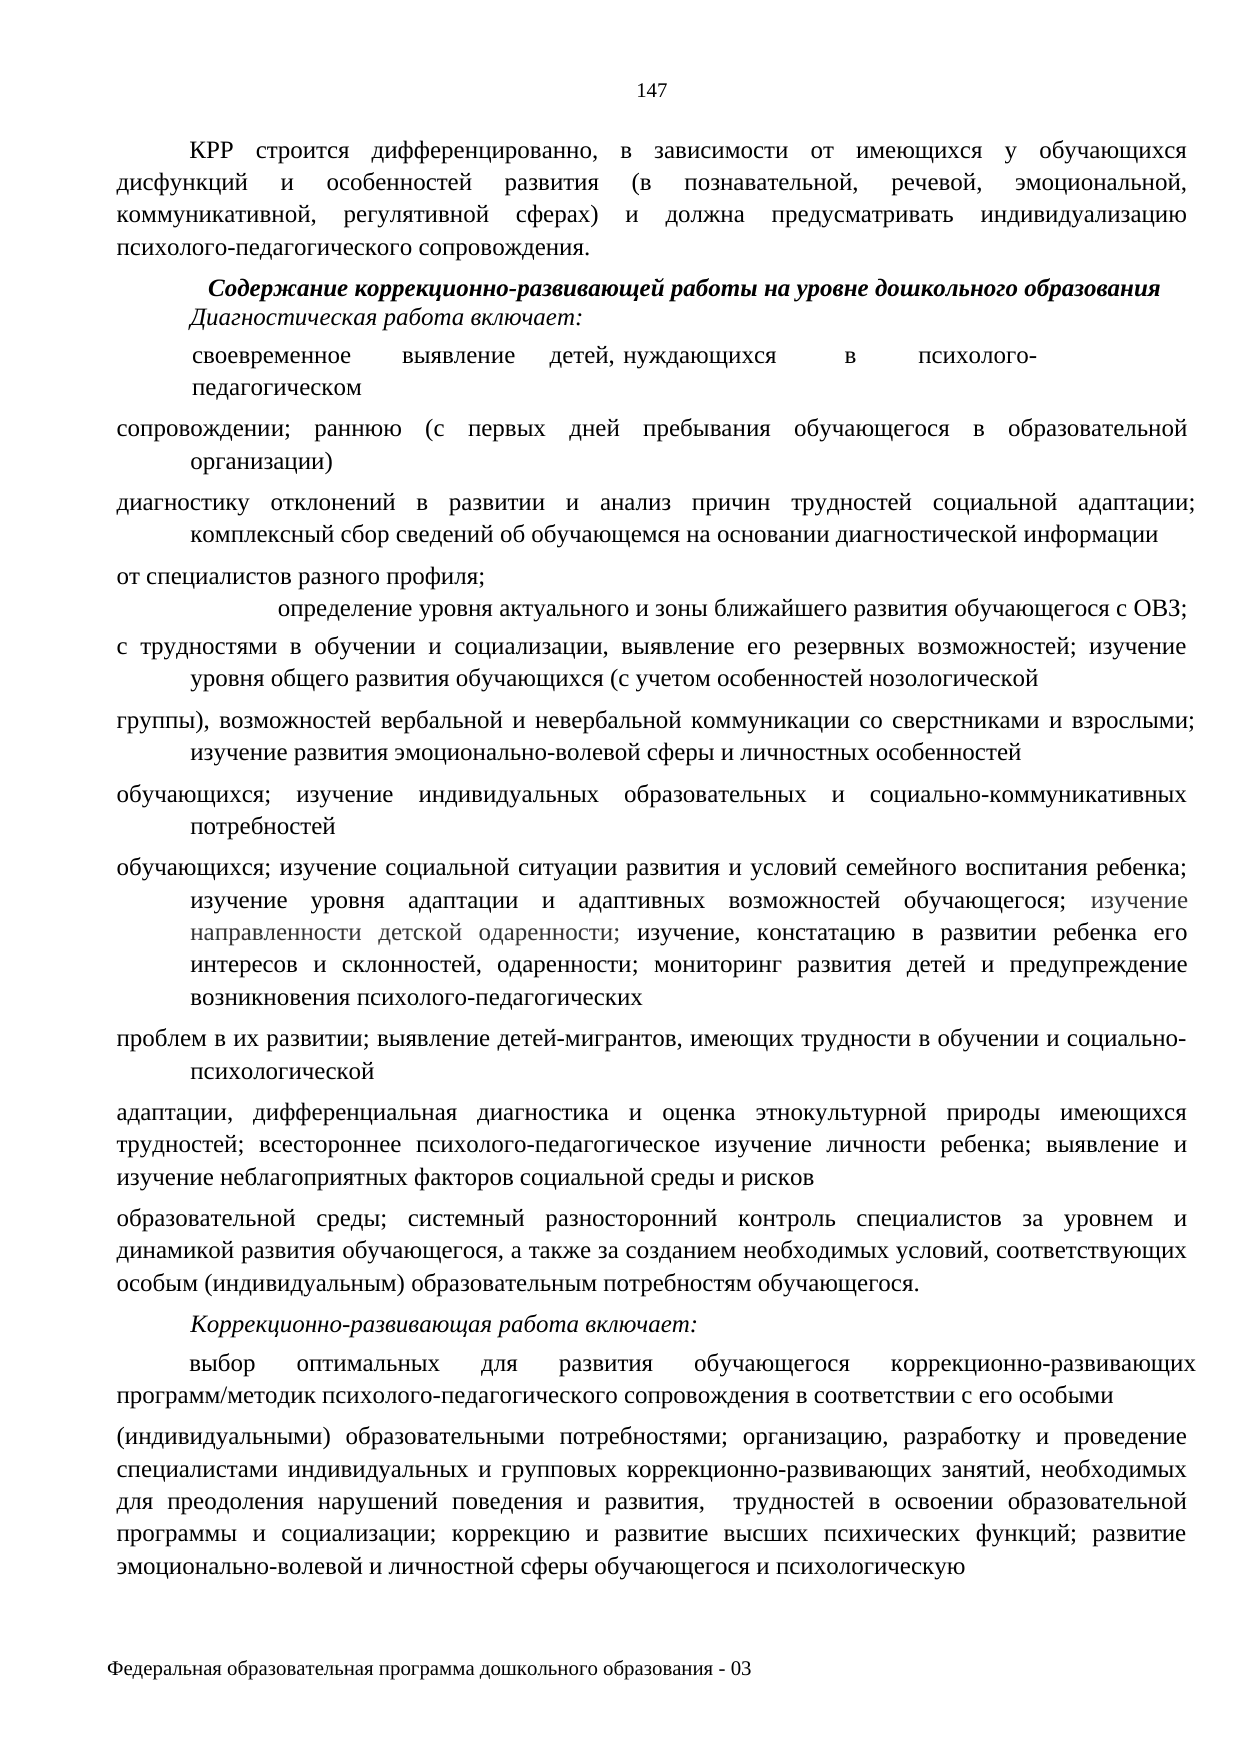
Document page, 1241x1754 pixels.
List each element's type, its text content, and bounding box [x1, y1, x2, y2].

text обучающихся; изучение индивидуальных образовательных и социально-коммуникативных потребностей [116, 779, 1188, 840]
text образовательной среды; системный разносторонний контроль специалистов за уровнем и динамикой развития обучающегося, а также за созданием необходимых условий, соответствующих особым (индивидуальным) образовательным потребностям обучающегося. [116, 1203, 1188, 1297]
text КРР строится дифференцированно, в зависимости от имеющихся у обучающихся дисфункций и особенностей развития (в познавательной, речевой, эмоциональной, коммуникативной, регулятивной сферах) и должна предусматривать индивидуализацию психолого-педагогического сопровождения. [116, 135, 1188, 261]
text с трудностями в обучении и социализации, выявление его резервных возможностей; изучение уровня общего развития обучающихся (с учетом особенностей нозологической [116, 631, 1188, 692]
text Содержание коррекционно-развивающей работы на уровне дошкольного образования Диагностическая работа включает: [190, 273, 1198, 331]
text проблем в их развитии; выявление детей-мигрантов, имеющих трудности в обучении и социально-психологической [116, 1023, 1188, 1084]
text адаптации, дифференциальная диагностика и оценка этнокультурной природы имеющихся трудностей; всестороннее психолого-педагогическое изучение личности ребенка; выявление и изучение неблагоприятных факторов социальной среды и рисков [116, 1097, 1188, 1191]
text диагностику отклонений в развитии и анализ причин трудностей социальной адаптации; комплексный сбор сведений об обучающемся на основании диагностической информации [116, 487, 1196, 548]
text (индивидуальными) образовательными потребностями; организацию, разработку и проведение специалистами индивидуальных и групповых коррекционно-развивающих занятий, необходимых для преодоления нарушений поведения и развития, трудностей в освоении образовательной программы и социализации; коррекцию и развитие высших психических функций; развитие эмоционально-волевой и личностной сферы обучающегося и психологическую [116, 1421, 1188, 1580]
text выбор оптимальных для развития обучающегося коррекционно-развивающих программ/методик психолого-педагогического сопровождения в соответствии с его особыми [116, 1348, 1196, 1409]
text обучающихся; изучение социальной ситуации развития и условий семейного воспитания ребенка; изучение уровня адаптации и адаптивных возможностей обучающегося; изучение направленности детской одаренности; изучение, констатацию в развитии ребенка его интересов и склонностей, одаренности; мониторинг развития детей и предупреждение возникновения психолого-педагогических [116, 852, 1188, 1011]
text от специалистов разного профиля; [116, 561, 1196, 590]
text Коррекционно-развивающая работа включает: [190, 1309, 1198, 1338]
text определение уровня актуального и зоны ближайшего развития обучающегося с ОВЗ; [116, 593, 1188, 622]
text сопровождении; раннюю (с первых дней пребывания обучающегося в образовательной организации) [116, 413, 1188, 474]
text своевременное выявление детей, нуждающихся в психолого-педагогическом [192, 340, 1196, 401]
text группы), возможностей вербальной и невербальной коммуникации со сверстниками и взрослыми; изучение развития эмоционально-волевой сферы и личностных особенностей [116, 705, 1196, 766]
